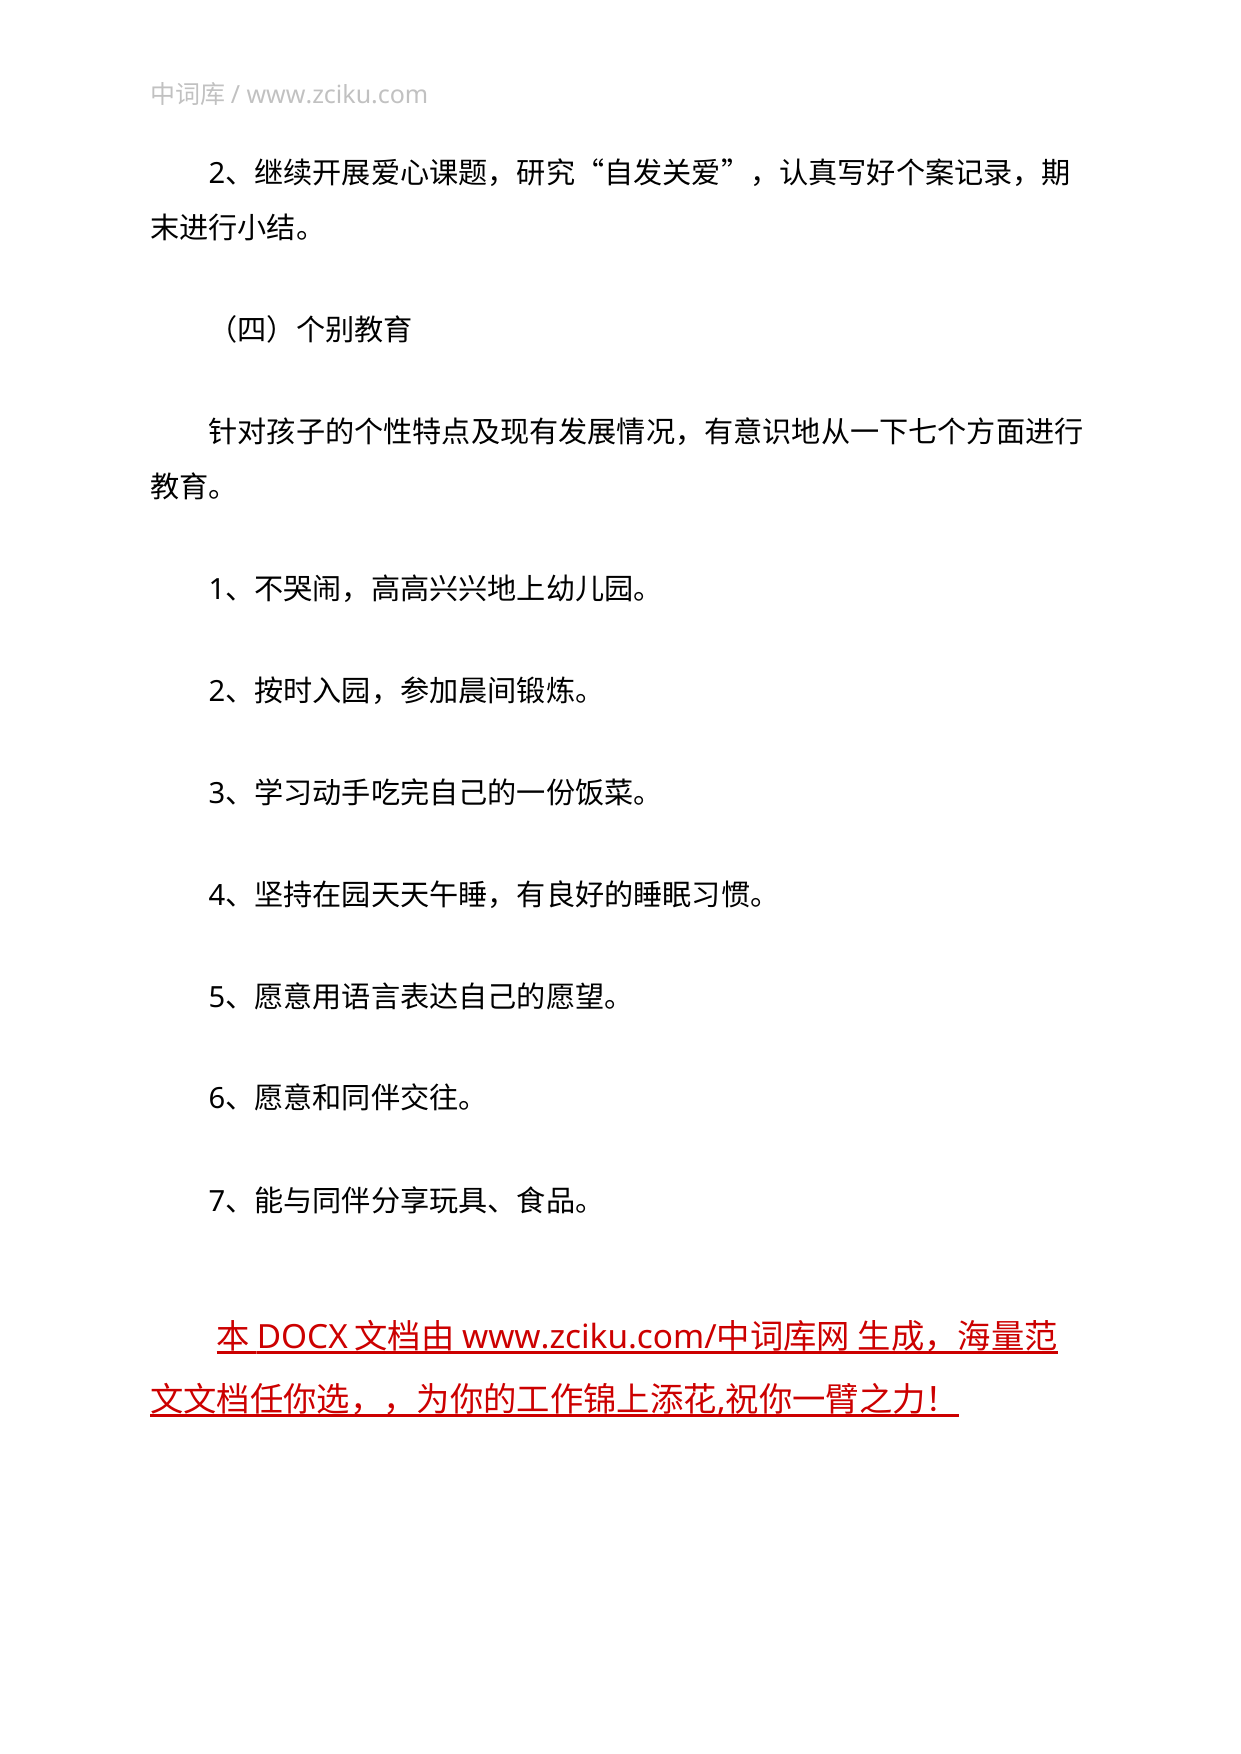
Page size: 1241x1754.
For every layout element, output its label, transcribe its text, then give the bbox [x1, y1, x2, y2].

text 5、愿意用语言表达自己的愿望。 [150, 973, 1090, 1016]
text （四）个别教育 [150, 307, 1090, 349]
text 本DOCX文档由 www.zciku.com/中词库网 生成，海量范文文档任你选，，为你的工作锦上添花,祝你一臂之力！ [150, 1310, 1090, 1422]
text 针对孩子的个性特点及现有发展情况，有意识地从一下七个方面进行教育。 [150, 408, 1090, 506]
text 4、坚持在园天天午睡，有良好的睡眠习惯。 [150, 871, 1090, 913]
text 1、不哭闹，高高兴兴地上幼儿园。 [150, 565, 1090, 608]
text 3、学习动手吃完自己的一份饭菜。 [150, 769, 1090, 812]
text 2、按时入园，参加晨间锻炼。 [150, 667, 1090, 709]
text 2、继续开展爱心课题，研究“自发关爱”，认真写好个案记录，期末进行小结。 [150, 150, 1090, 247]
text 7、能与同伴分享玩具、食品。 [150, 1177, 1090, 1219]
text 6、愿意和同伴交往。 [150, 1075, 1090, 1117]
